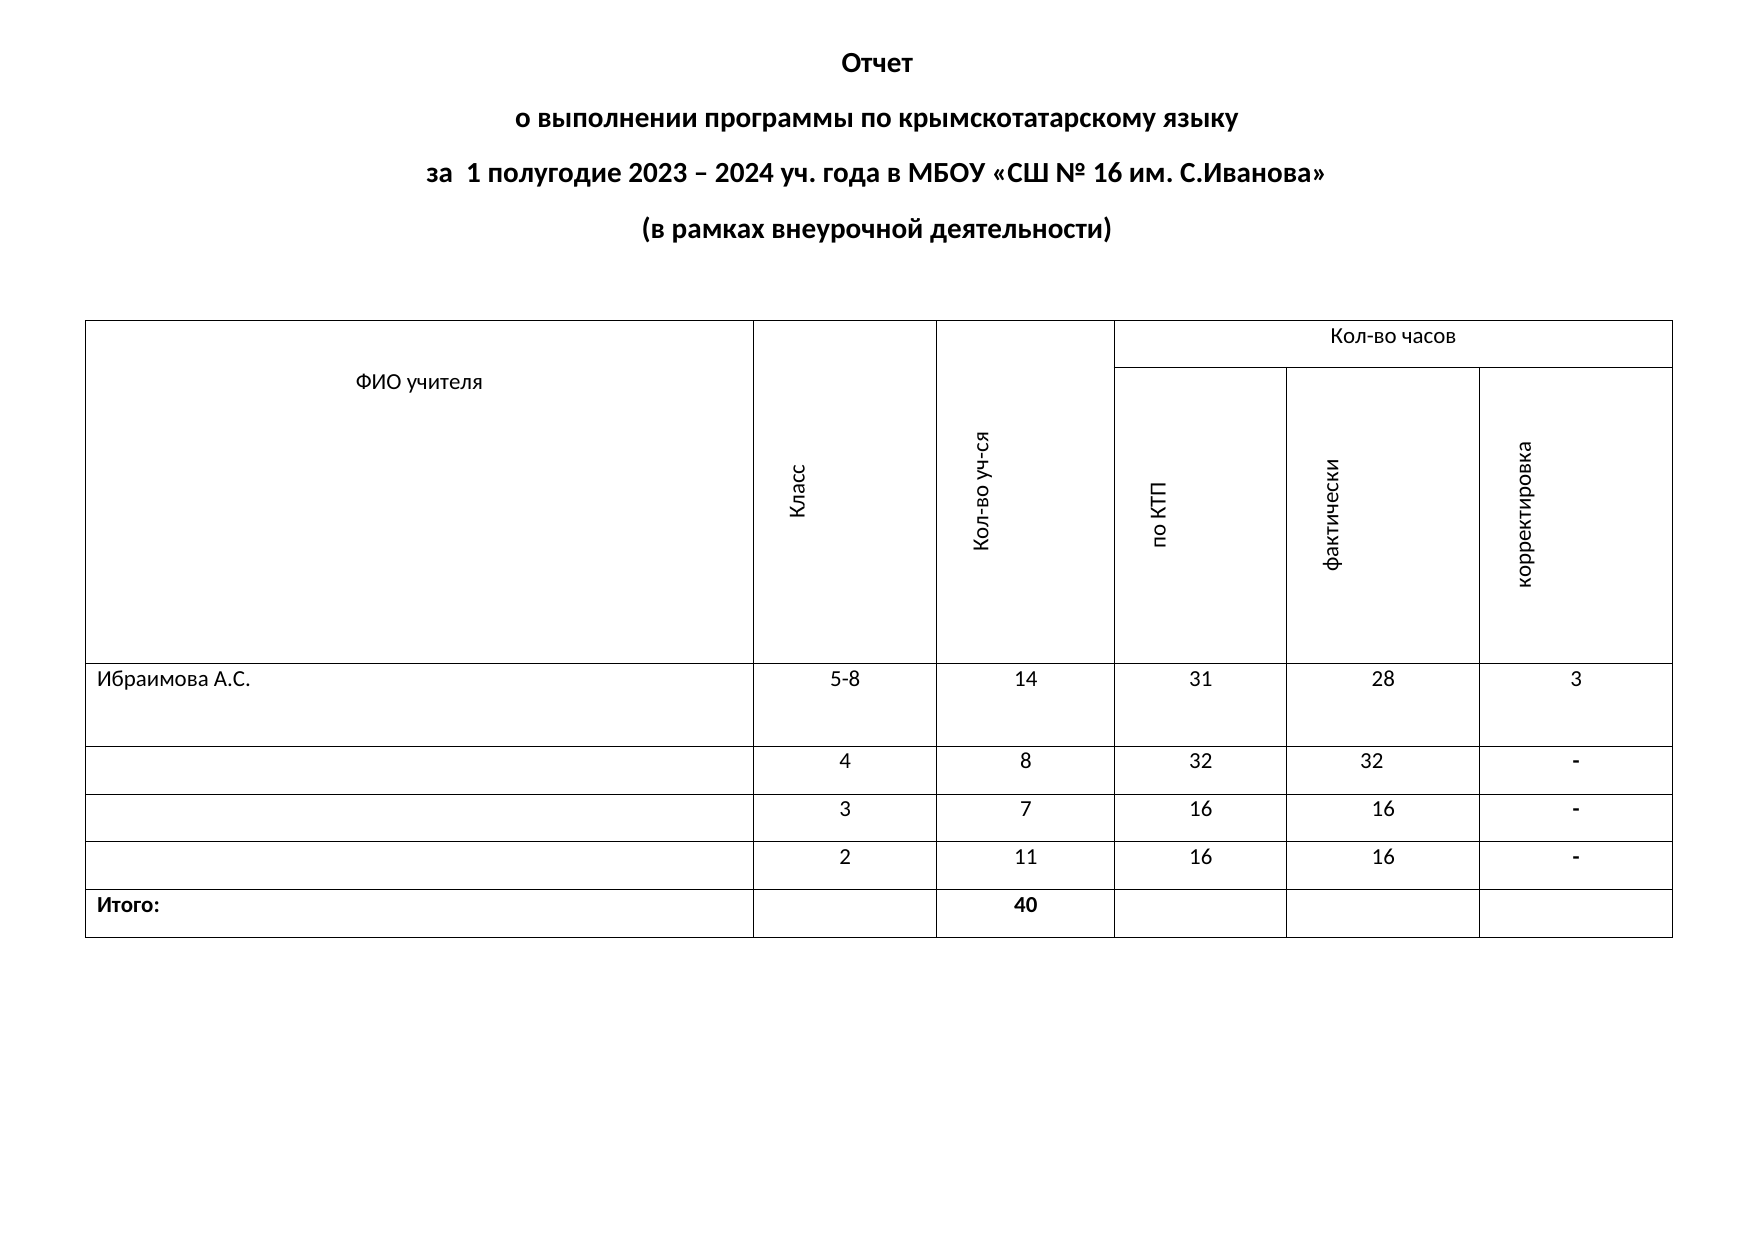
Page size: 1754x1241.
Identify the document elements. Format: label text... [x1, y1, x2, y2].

table_cell [86, 842, 753, 889]
table_cell - [1480, 747, 1672, 793]
table_cell 16 [1287, 842, 1479, 889]
table_cell 31 [1115, 664, 1286, 746]
table_cell [754, 890, 936, 937]
table_cell 28 [1287, 664, 1479, 746]
table_cell [1287, 890, 1479, 937]
text о выполнении программы по крымскотатарскому языку [118, 99, 1636, 135]
table_header Кол-во часов [1115, 321, 1672, 367]
table_cell 8 [937, 747, 1114, 793]
table_header ФИО учителя [86, 321, 753, 663]
table_cell 2 [754, 842, 936, 889]
table_cell 16 [1115, 795, 1286, 841]
table_cell - [1480, 795, 1672, 841]
text Отчет [118, 44, 1636, 80]
table_cell корректировка [1480, 368, 1672, 663]
table_cell [1480, 890, 1672, 937]
table_cell по КТП [1115, 368, 1286, 663]
table_cell - [1480, 842, 1672, 889]
table_cell 32 [1287, 747, 1479, 793]
table_cell [1115, 890, 1286, 937]
text (в рамках внеурочной деятельности) [118, 210, 1636, 245]
table_cell 4 [754, 747, 936, 793]
table_cell фактически [1287, 368, 1479, 663]
table_cell 14 [937, 664, 1114, 746]
table_cell 16 [1287, 795, 1479, 841]
table_cell 5-8 [754, 664, 936, 746]
table_cell 11 [937, 842, 1114, 889]
table_header Кол-во уч-ся [937, 321, 1114, 663]
table_header Класс [754, 321, 936, 663]
table_cell [86, 747, 753, 793]
table_cell Ибраимова А.С. [86, 664, 753, 746]
table_cell 32 [1115, 747, 1286, 793]
table_cell 3 [1480, 664, 1672, 746]
table_cell 7 [937, 795, 1114, 841]
table_cell 3 [754, 795, 936, 841]
table_cell [86, 795, 753, 841]
table_cell Итого: [86, 890, 753, 937]
table_cell 16 [1115, 842, 1286, 889]
table_cell 40 [937, 890, 1114, 937]
text за 1 полугодие 2023 – 2024 уч. года в МБОУ «СШ № 16 им. С.Иванова» [118, 154, 1636, 190]
